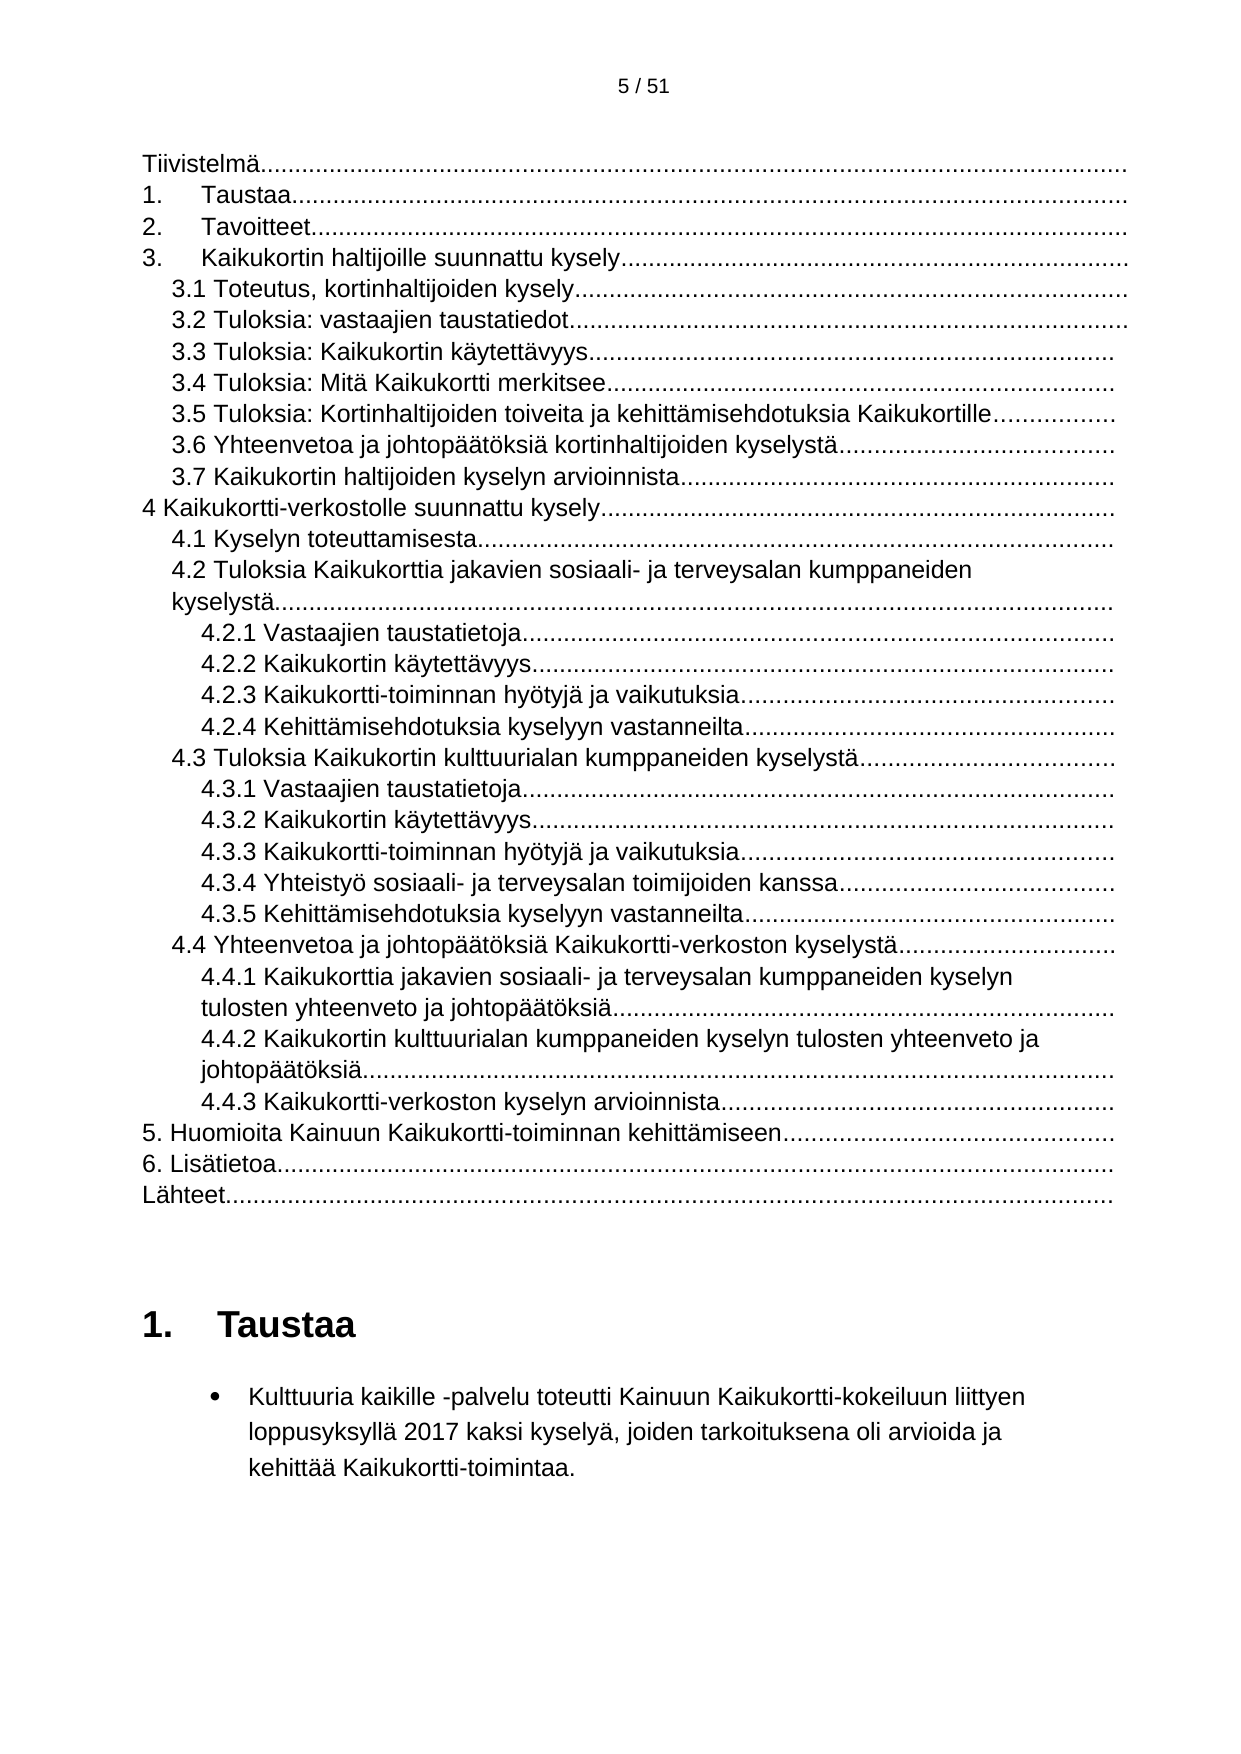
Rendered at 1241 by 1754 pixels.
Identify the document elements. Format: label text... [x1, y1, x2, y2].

list Kulttuuria kaikille -palvelu toteutti Kainuun Kaikukortti-kokeiluun liittyen loppusyksyllä 2017 kaksi kyselyä, joiden tarkoituksena oli arvioida ja kehittää Kaikukortti-toimintaa. [211, 1377, 1045, 1483]
subtitle Taustaa [142, 1304, 1045, 1346]
